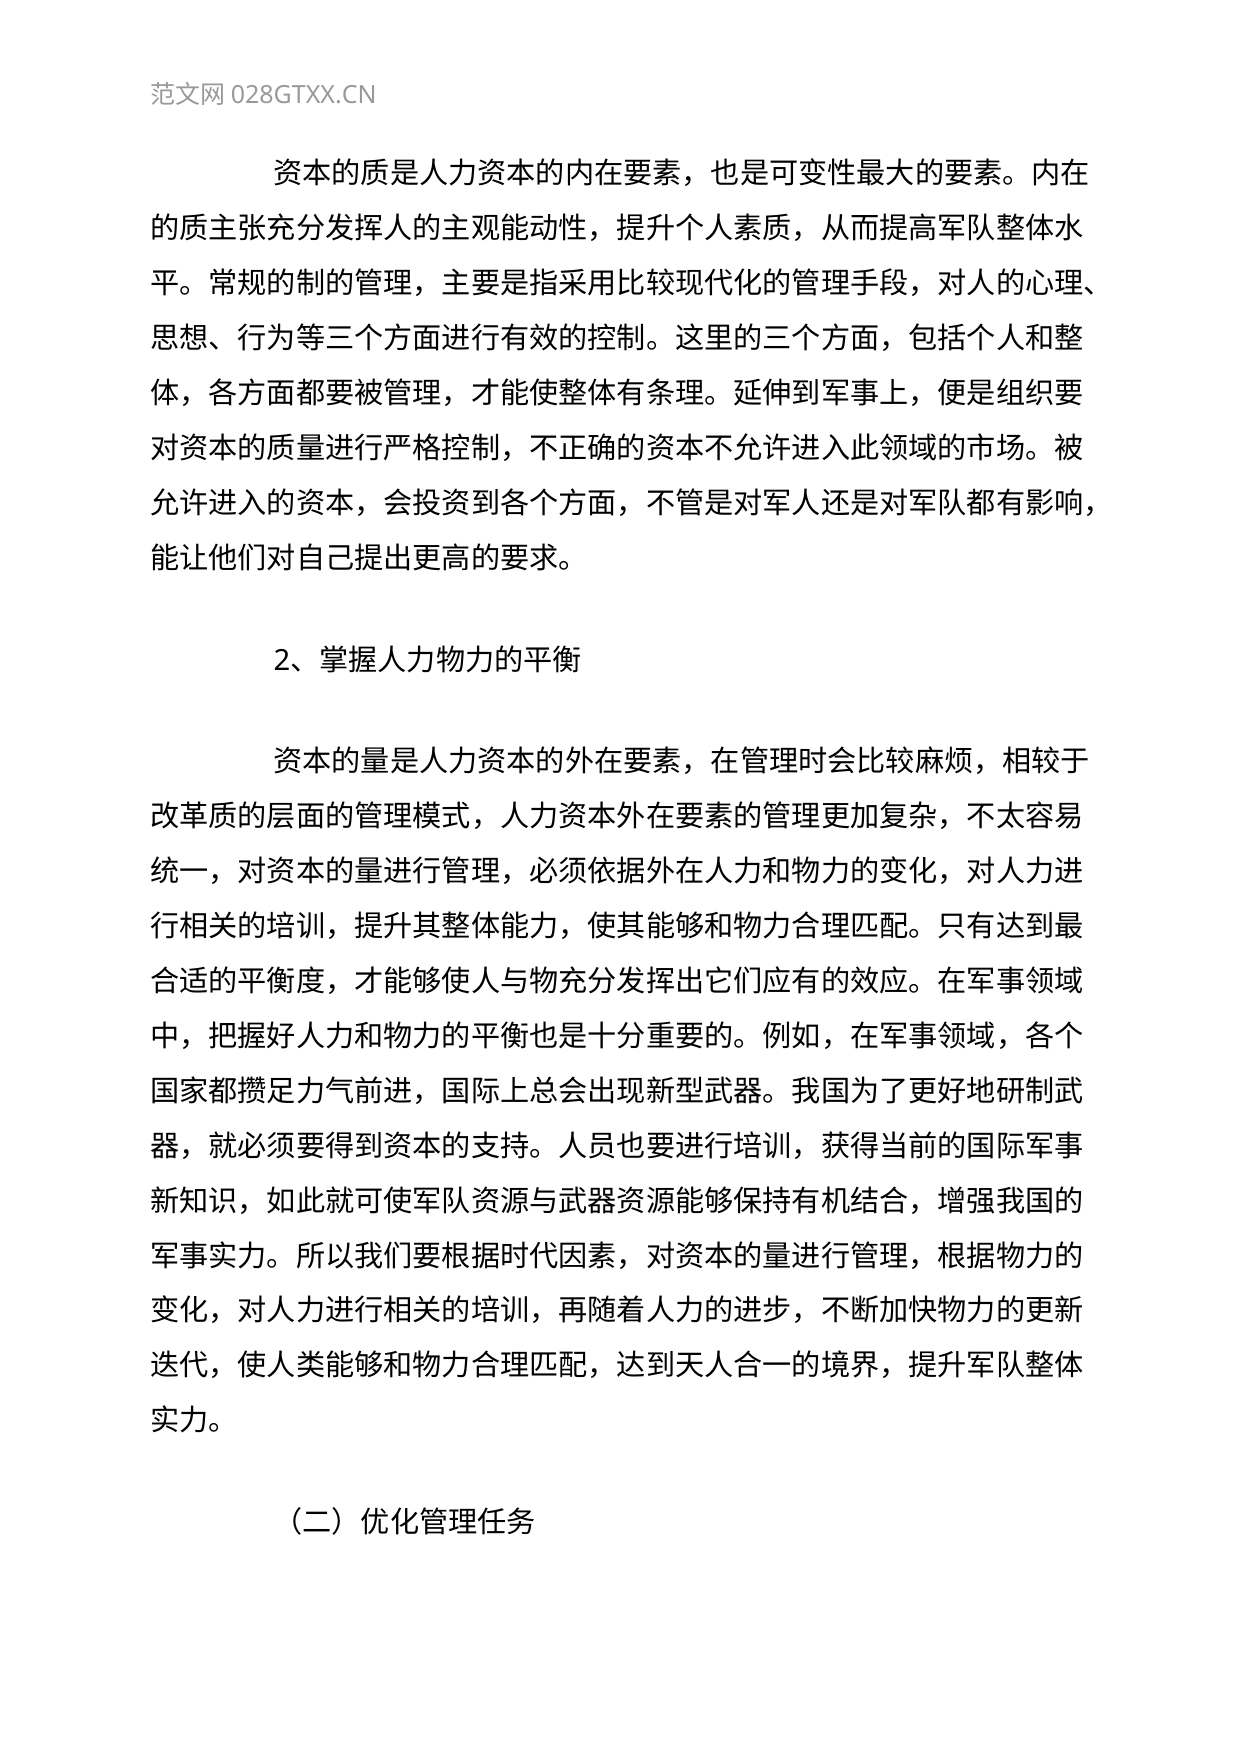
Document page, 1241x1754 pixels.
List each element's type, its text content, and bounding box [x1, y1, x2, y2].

text 资本的质是人力资本的内在要素，也是可变性最大的要素。内在的质主张充分发挥人的主观能动性，提升个人素质，从而提高军队整体水平。常规的制的管理，主要是指采用比较现代化的管理手段，对人的心理、思想、行为等三个方面进行有效的控制。这里的三个方面，包括个人和整体，各方面都要被管理，才能使整体有条理。延伸到军事上，便是组织要对资本的质量进行严格控制，不正确的资本不允许进入此领域的市场。被允许进入的资本，会投资到各个方面，不管是对军人还是对军队都有影响，能让他们对自己提出更高的要求。 [150, 150, 1090, 577]
text （二）优化管理任务 [150, 1498, 1090, 1541]
text 2、掌握人力物力的平衡 [150, 636, 1090, 678]
text 资本的量是人力资本的外在要素，在管理时会比较麻烦，相较于改革质的层面的管理模式，人力资本外在要素的管理更加复杂，不太容易统一，对资本的量进行管理，必须依据外在人力和物力的变化，对人力进行相关的培训，提升其整体能力，使其能够和物力合理匹配。只有达到最合适的平衡度，才能够使人与物充分发挥出它们应有的效应。在军事领域中，把握好人力和物力的平衡也是十分重要的。例如，在军事领域，各个国家都攒足力气前进，国际上总会出现新型武器。我国为了更好地研制武器，就必须要得到资本的支持。人员也要进行培训，获得当前的国际军事新知识，如此就可使军队资源与武器资源能够保持有机结合，增强我国的军事实力。所以我们要根据时代因素，对资本的量进行管理，根据物力的变化，对人力进行相关的培训，再随着人力的进步，不断加快物力的更新迭代，使人类能够和物力合理匹配，达到天人合一的境界，提升军队整体实力。 [150, 738, 1090, 1439]
